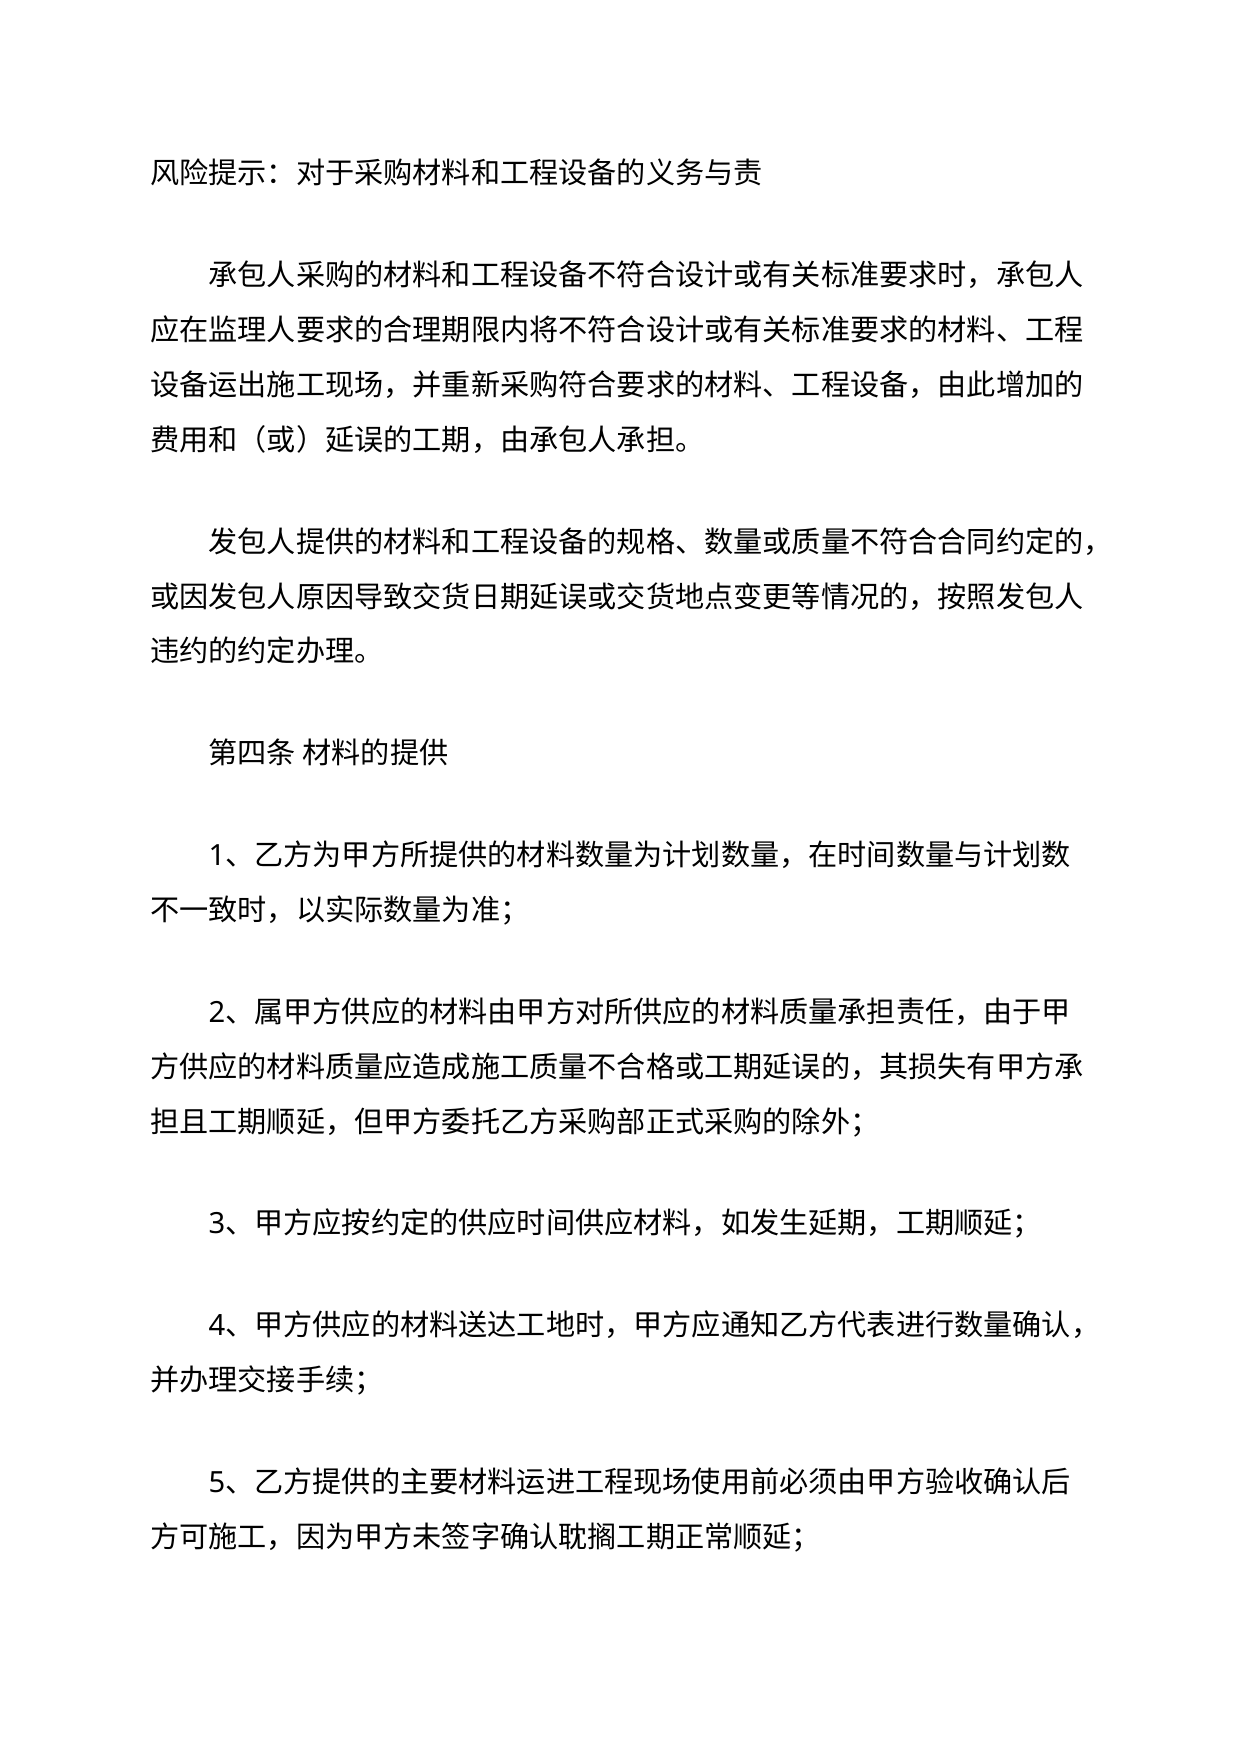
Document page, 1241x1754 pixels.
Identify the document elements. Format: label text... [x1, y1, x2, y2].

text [150, 150, 1090, 192]
text 1、乙方为甲方所提供的材料数量为计划数量，在时间数量与计划数不一致时，以实际数量为准； [150, 832, 1090, 929]
text 发包人提供的材料和工程设备的规格、数量或质量不符合合同约定的，或因发包人原因导致交货日期延误或交货地点变更等情况的，按照发包人违约的约定办理。 [150, 518, 1090, 670]
text 承包人采购的材料和工程设备不符合设计或有关标准要求时，承包人应在监理人要求的合理期限内将不符合设计或有关标准要求的材料、工程设备运出施工现场，并重新采购符合要求的材料、工程设备，由此增加的费用和（或）延误的工期，由承包人承担。 [150, 252, 1090, 459]
text 3、甲方应按约定的供应时间供应材料，如发生延期，工期顺延； [150, 1200, 1090, 1242]
text 2、属甲方供应的材料由甲方对所供应的材料质量承担责任，由于甲方供应的材料质量应造成施工质量不合格或工期延误的，其损失有甲方承担且工期顺延，但甲方委托乙方采购部正式采购的除外； [150, 988, 1090, 1141]
text 4、甲方供应的材料送达工地时，甲方应通知乙方代表进行数量确认，并办理交接手续； [150, 1302, 1090, 1399]
text 5、乙方提供的主要材料运进工程现场使用前必须由甲方验收确认后方可施工，因为甲方未签字确认耽搁工期正常顺延； [150, 1459, 1090, 1556]
text 第四条 材料的提供 [150, 730, 1090, 772]
